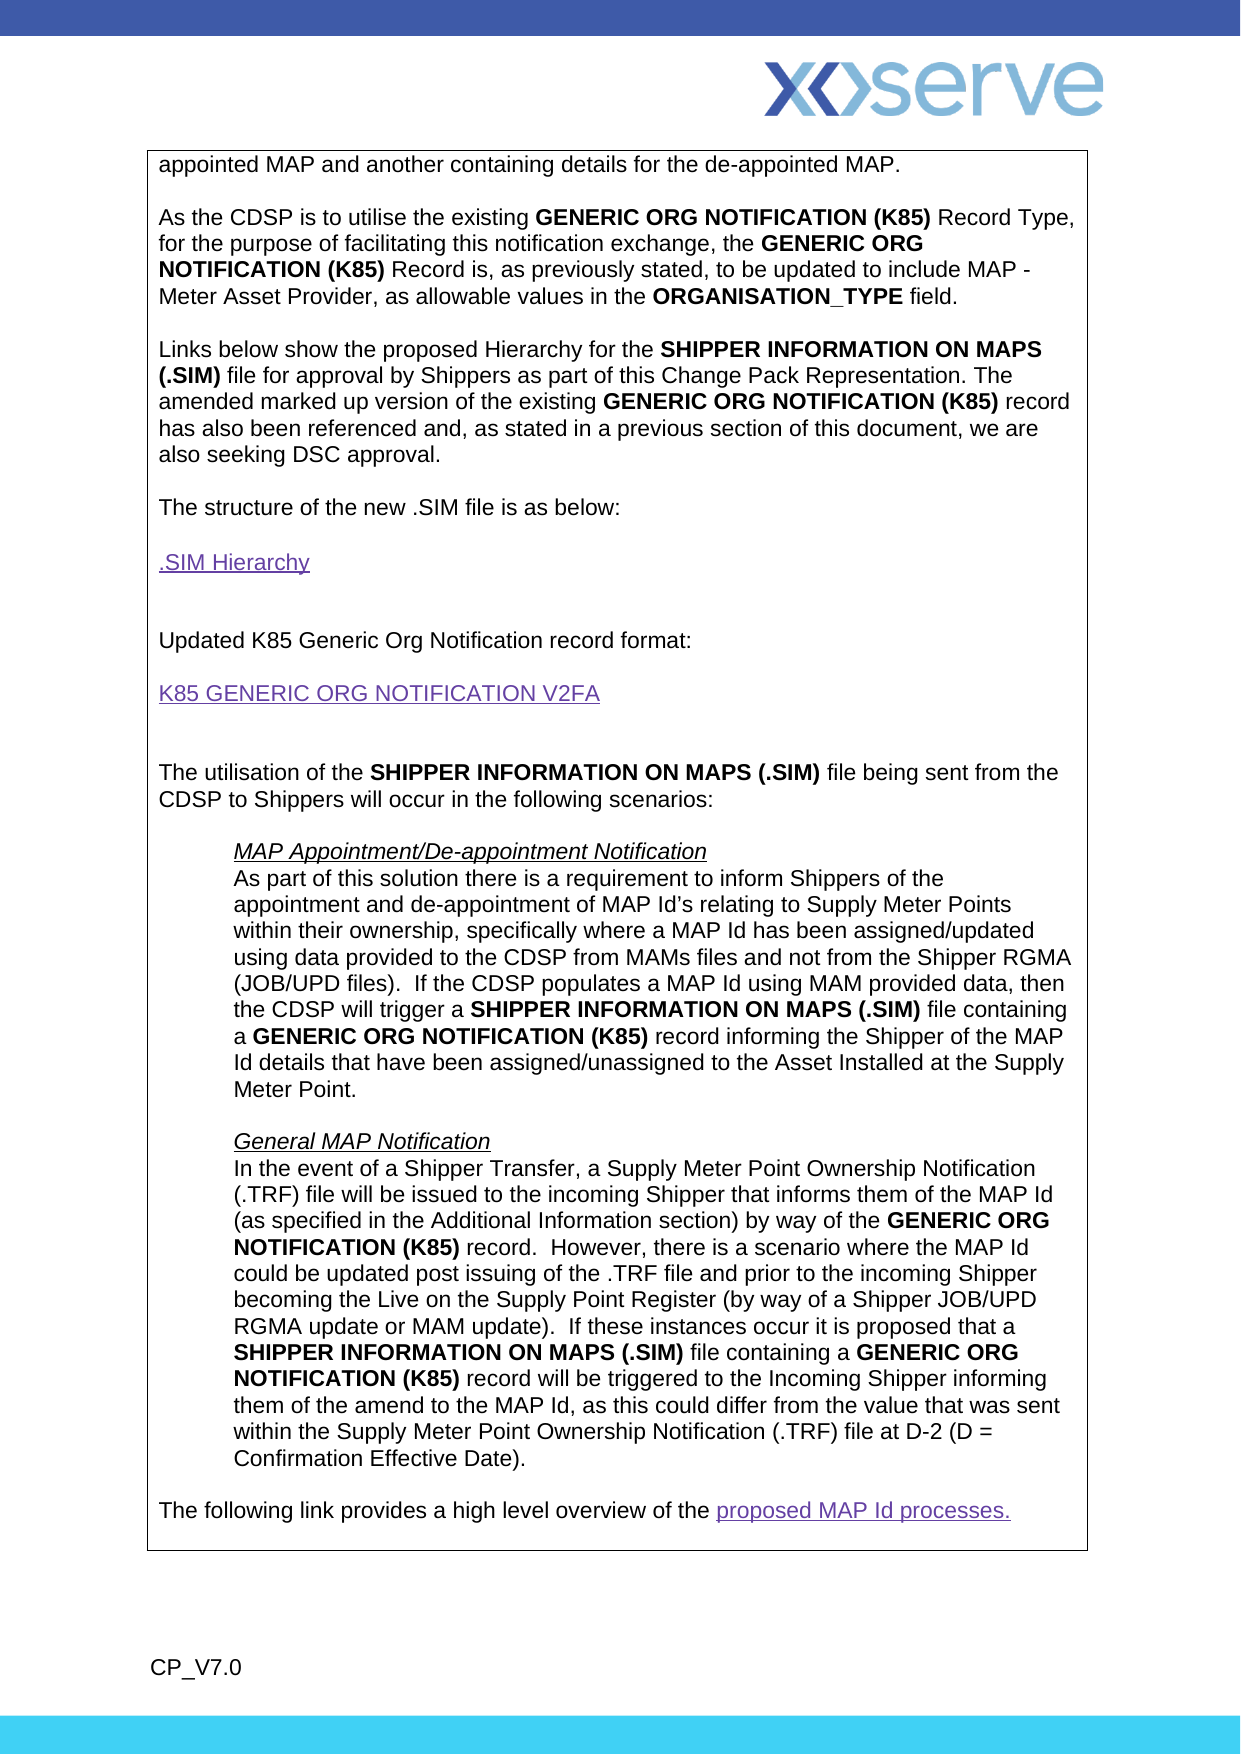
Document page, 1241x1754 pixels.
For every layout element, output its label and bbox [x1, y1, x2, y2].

table_header [148, 151, 1087, 1550]
picture [764, 62, 1104, 116]
